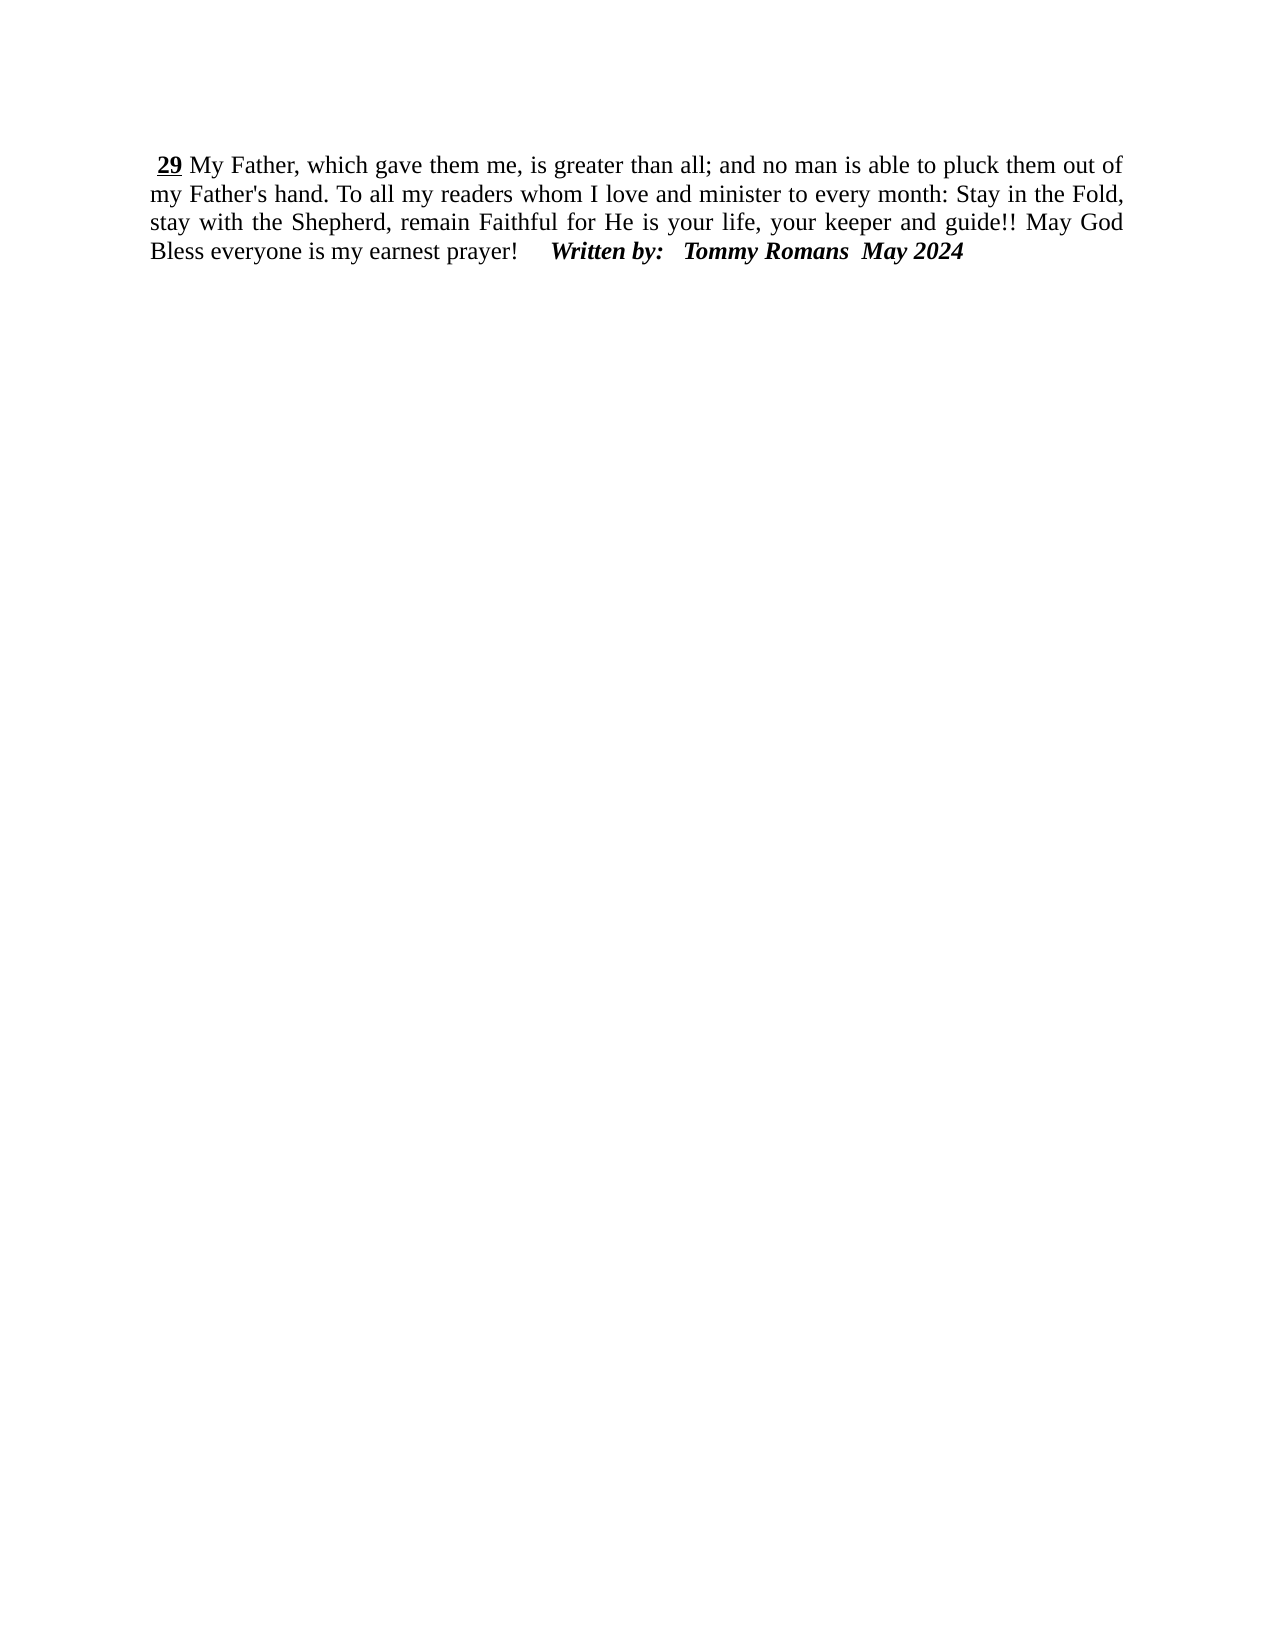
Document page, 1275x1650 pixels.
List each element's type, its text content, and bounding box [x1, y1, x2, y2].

text 29 My Father, which gave them me, is greater than all; and no man is able to pluck them out of my Father's hand. To all my readers whom I love and minister to every month: Stay in the Fold, stay with the Shepherd, remain Faithful for He is your life, your keeper and guide!! May God Bless everyone is my earnest prayer! Written by: Tommy Romans May 2024 [150, 150, 1125, 265]
